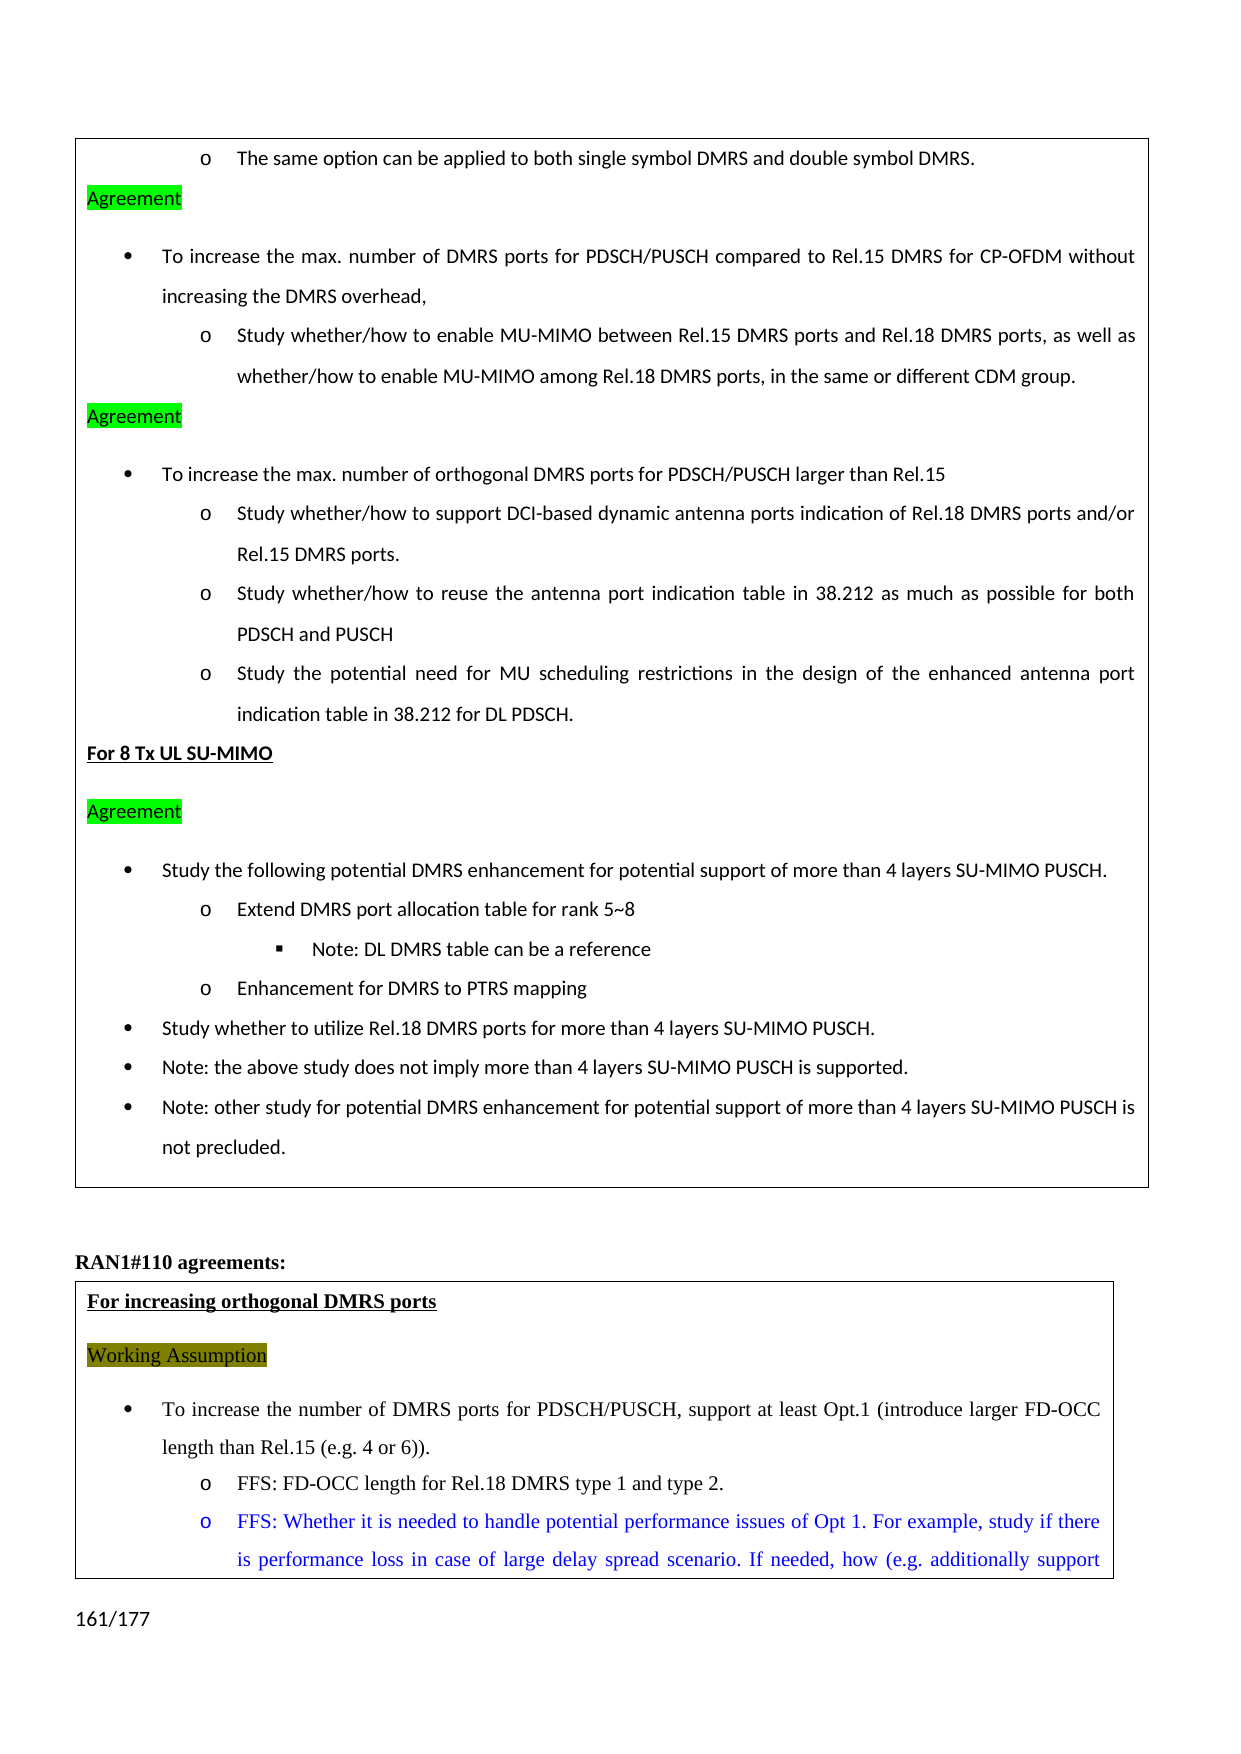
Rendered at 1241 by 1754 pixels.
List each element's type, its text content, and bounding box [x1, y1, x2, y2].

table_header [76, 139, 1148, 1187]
subtitle RAN1#110 agreements: [75, 1244, 1165, 1281]
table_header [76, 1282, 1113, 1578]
